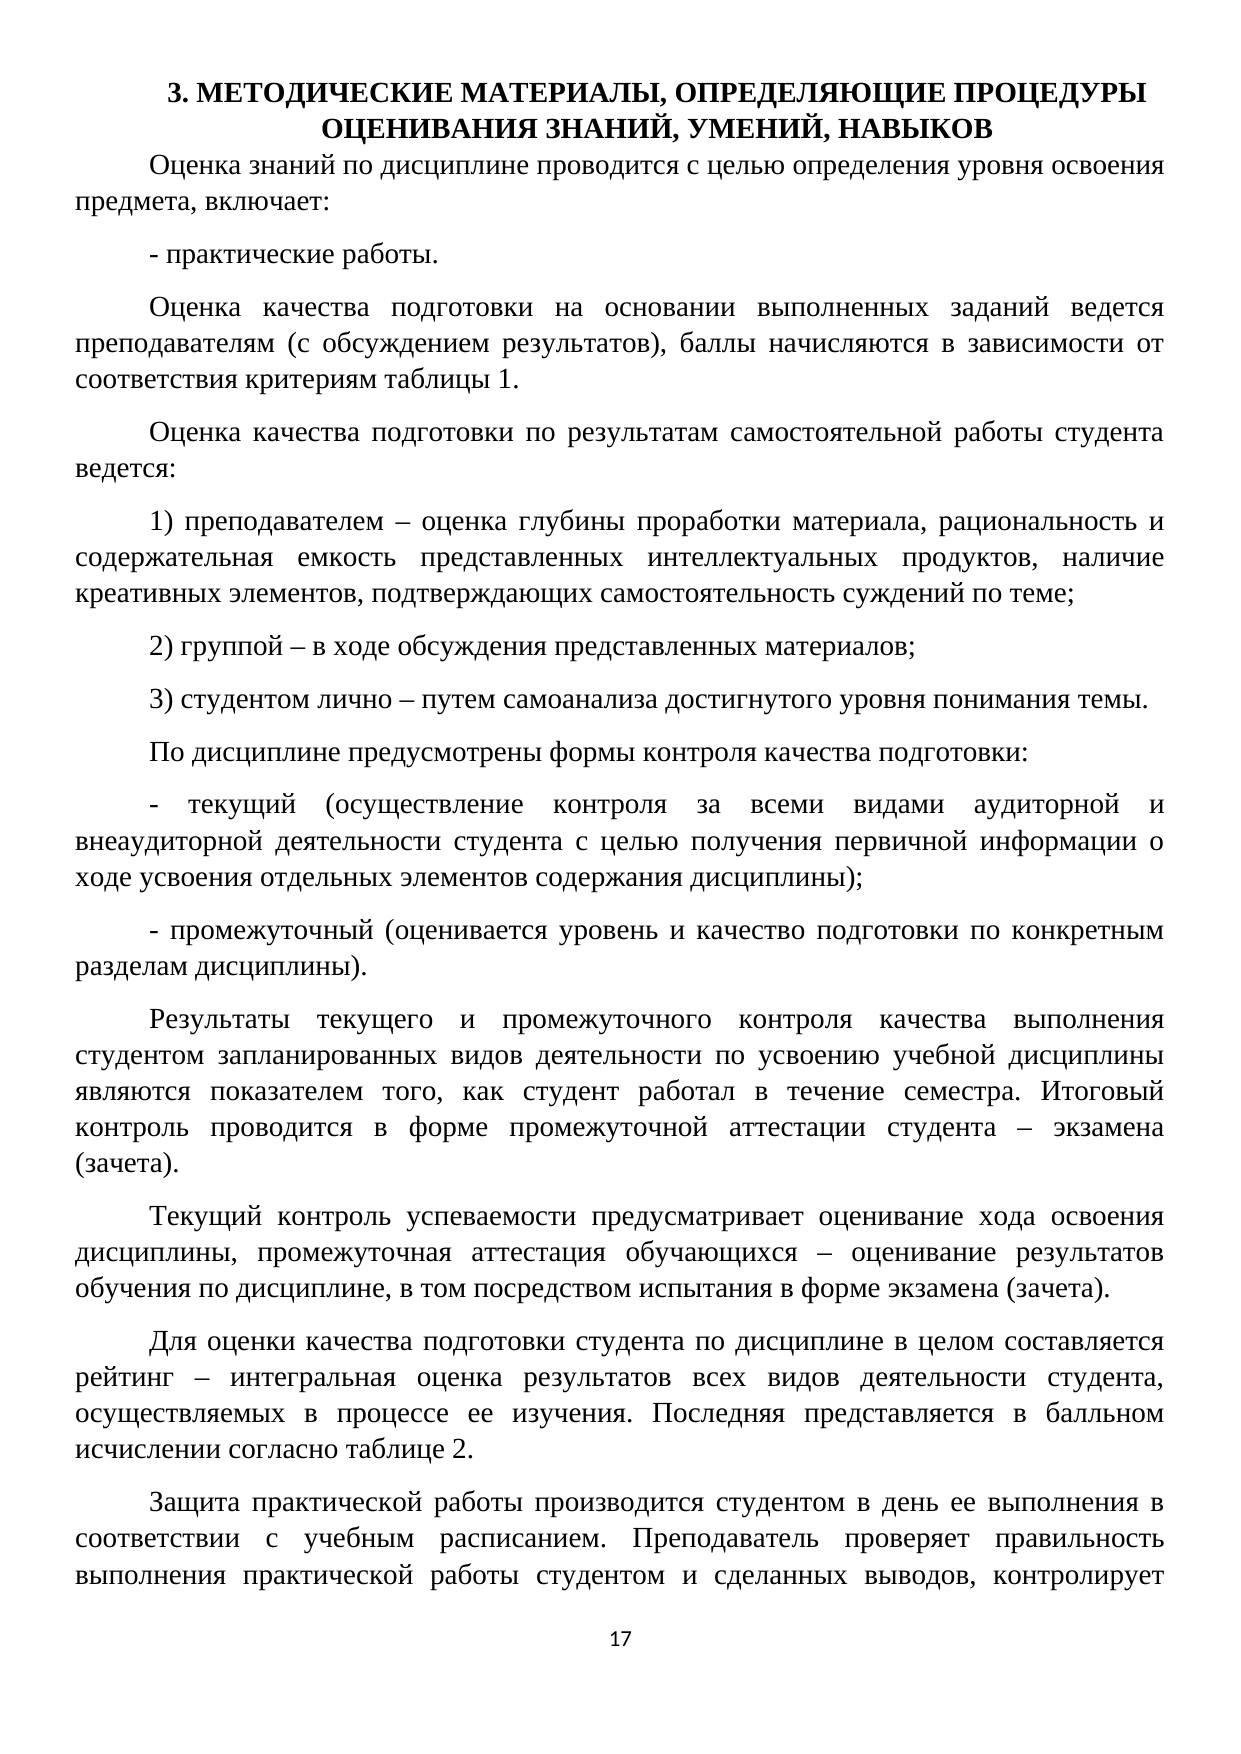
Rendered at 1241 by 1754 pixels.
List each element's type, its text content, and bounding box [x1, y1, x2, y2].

text Текущий контроль успеваемости предусматривает оценивание хода освоения дисциплины, промежуточная аттестация обучающихся – оценивание результатов обучения по дисциплине, в том посредством испытания в форме экзамена (зачета). [75, 1198, 1165, 1304]
text - практические работы. [75, 236, 1165, 270]
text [75, 1484, 1165, 1590]
text 3) студентом лично – путем самоанализа достигнутого уровня понимания темы. [75, 681, 1165, 714]
text Результаты текущего и промежуточного контроля качества выполнения студентом запланированных видов деятельности по усвоению учебной дисциплины являются показателем того, как студент работал в течение семестра. Итоговый контроль проводится в форме промежуточной аттестации студента – экзамена (зачета). [75, 1001, 1165, 1179]
text По дисциплине предусмотрены формы контроля качества подготовки: [75, 734, 1165, 767]
text Для оценки качества подготовки студента по дисциплине в целом составляется рейтинг – интегральная оценка результатов всех видов деятельности студента, осуществляемых в процессе ее изучения. Последняя представляется в балльном исчислении согласно таблице 2. [75, 1323, 1165, 1465]
text Оценка знаний по дисциплине проводится с целью определения уровня освоения предмета, включает: [75, 147, 1165, 217]
subtitle 3. МЕТОДИЧЕСКИЕ МАТЕРИАЛЫ, ОПРЕДЕЛЯЮЩИЕ ПРОЦЕДУРЫ ОЦЕНИВАНИЯ ЗНАНИЙ, УМЕНИЙ, НАВЫКОВ [149, 75, 1165, 145]
text 1) преподавателем – оценка глубины проработки материала, рациональность и содержательная емкость представленных интеллектуальных продуктов, наличие креативных элементов, подтверждающих самостоятельность суждений по теме; [75, 503, 1165, 609]
text Оценка качества подготовки по результатам самостоятельной работы студента ведется: [75, 414, 1165, 484]
text 2) группой – в ходе обсуждения представленных материалов; [75, 628, 1165, 662]
text - промежуточный (оценивается уровень и качество подготовки по конкретным разделам дисциплины). [75, 912, 1165, 981]
text - текущий (осуществление контроля за всеми видами аудиторной и внеаудиторной деятельности студента с целью получения первичной информации о ходе усвоения отдельных элементов содержания дисциплины); [75, 787, 1165, 892]
text Оценка качества подготовки на основании выполненных заданий ведется преподавателям (с обсуждением результатов), баллы начисляются в зависимости от соответствия критериям таблицы 1. [75, 289, 1165, 395]
